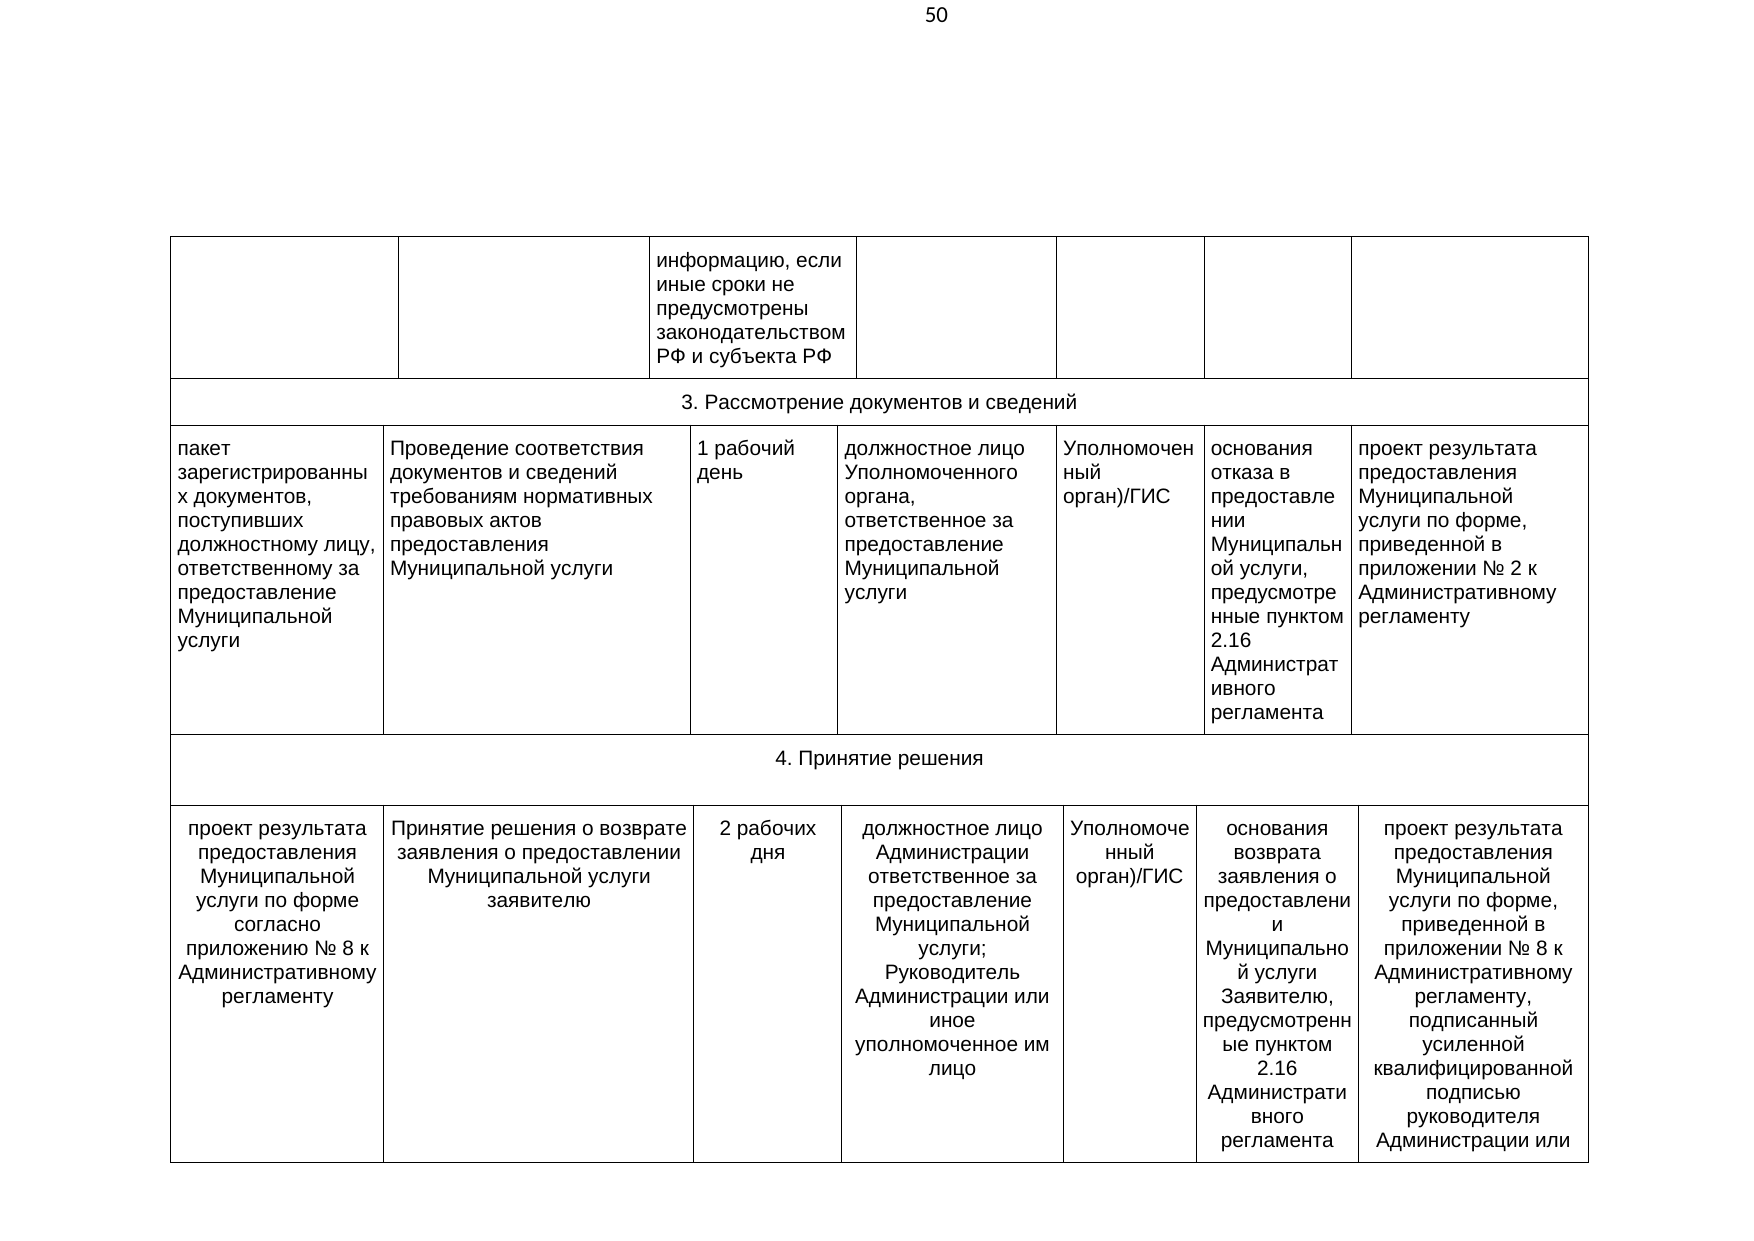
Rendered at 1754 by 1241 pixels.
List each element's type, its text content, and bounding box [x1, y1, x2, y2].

table_cell - [1205, 237, 1351, 378]
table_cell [1352, 237, 1588, 378]
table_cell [857, 237, 1056, 378]
table_cell основания отказа в предоставлении Муниципальной услуги, предусмотренные пунктом 2.16 Административного регламента [1205, 426, 1351, 734]
table_cell проект результата предоставления Муниципальной услуги по форме, приведенной в приложении № 2 к Административному регламенту [1352, 426, 1588, 734]
table_cell Проведение соответствия документов и сведений требованиям нормативных правовых актов предоставления Муниципальной услуги [384, 426, 690, 734]
table_cell 2 рабочих дня [694, 806, 841, 1162]
table_cell Уполномоченный орган)/ГИС [1057, 426, 1204, 734]
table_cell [842, 806, 1063, 1162]
table_cell 4. Принятие решения [171, 735, 1588, 804]
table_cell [171, 806, 383, 1162]
table_cell 1 рабочий день [691, 426, 837, 734]
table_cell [1057, 237, 1204, 378]
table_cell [650, 237, 856, 378]
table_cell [1197, 806, 1358, 1162]
table_cell должностное лицо Уполномоченного органа, ответственное за предоставление Муниципальной услуги [838, 426, 1056, 734]
table_cell 3. Рассмотрение документов и сведений [171, 379, 1588, 424]
table_cell пакет зарегистрированных документов, поступивших должностному лицу, ответственному за предоставление Муниципальной услуги [171, 426, 383, 734]
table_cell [399, 237, 649, 378]
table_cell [1359, 806, 1588, 1162]
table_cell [384, 806, 693, 1162]
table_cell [1064, 806, 1196, 1162]
